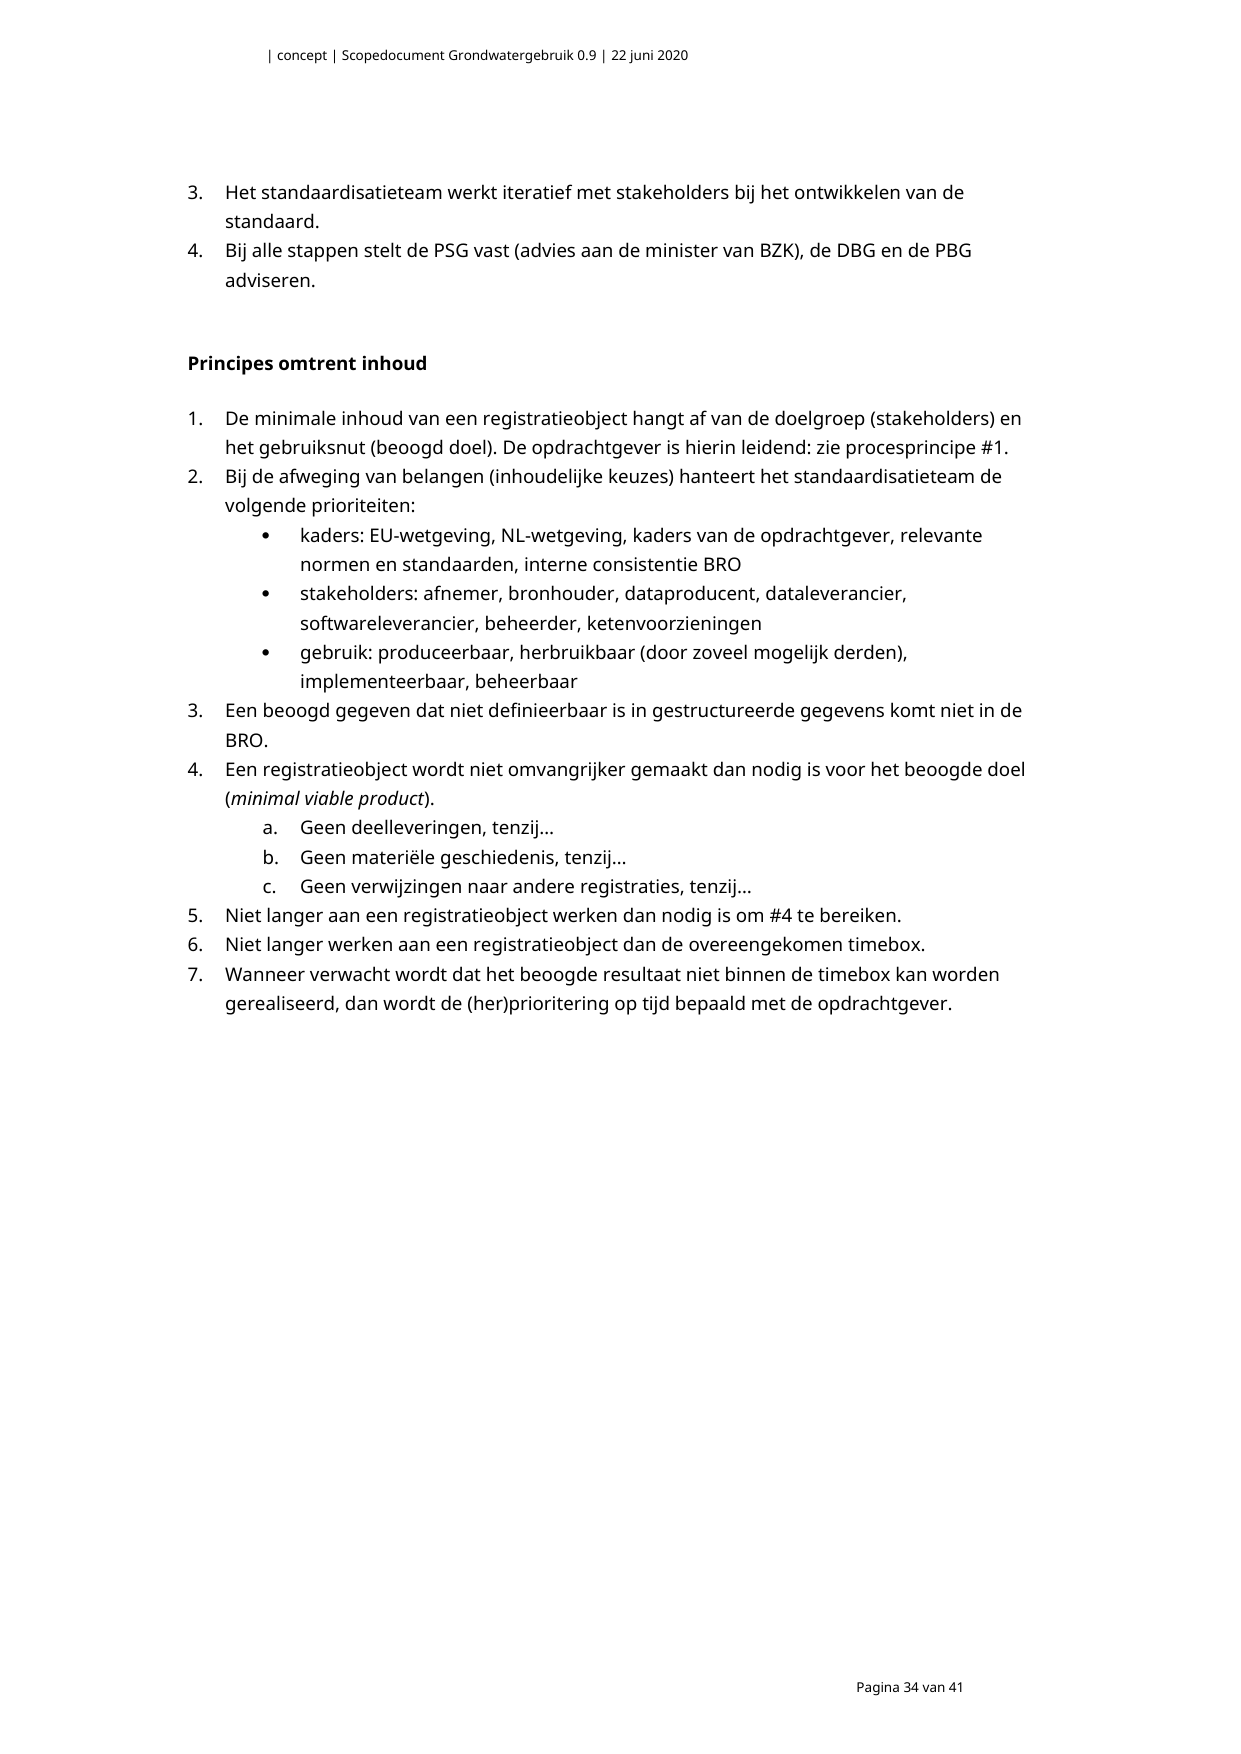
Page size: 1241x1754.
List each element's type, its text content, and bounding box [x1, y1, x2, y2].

list kaders: EU-wetgeving, NL-wetgeving, kaders van de opdrachtgever, relevante normen en standaarden, interne consistentie BRO [262, 522, 1053, 577]
list Een beoogd gegeven dat niet definieerbaar is in gestructureerde gegevens komt niet in de BRO. [187, 698, 1053, 752]
list stakeholders: afnemer, bronhouder, dataproducent, dataleverancier, softwareleverancier, beheerder, ketenvoorzieningen [262, 581, 1053, 635]
subtitle Principes omtrent inhoud [187, 351, 1053, 376]
list Geen materiële geschiedenis, tenzij… [262, 844, 1053, 869]
list De minimale inhoud van een registratieobject hangt af van de doelgroep (stakeholders) en het gebruiksnut (beoogd doel). De opdrachtgever is hierin leidend: zie procesprincipe #1. [187, 405, 1053, 460]
list Een registratieobject wordt niet omvangrijker gemaakt dan nodig is voor het beoogde doel (minimal viable product). [187, 756, 1053, 811]
list Niet langer werken aan een registratieobject dan de overeengekomen timebox. [187, 932, 1053, 957]
list Bij de afweging van belangen (inhoudelijke keuzes) hanteert het standaardisatieteam de volgende prioriteiten: [187, 463, 1053, 518]
list Geen deelleveringen, tenzij… [262, 815, 1053, 840]
list gebruik: produceerbaar, herbruikbaar (door zoveel mogelijk derden), implementeerbaar, beheerbaar [262, 639, 1053, 694]
list Niet langer aan een registratieobject werken dan nodig is om #4 te bereiken. [187, 902, 1053, 928]
list Het standaardisatieteam werkt iteratief met stakeholders bij het ontwikkelen van de standaard. [187, 179, 1053, 234]
list Geen verwijzingen naar andere registraties, tenzij… [262, 873, 1053, 899]
list Bij alle stappen stelt de PSG vast (advies aan de minister van BZK), de DBG en de PBG adviseren. [187, 238, 1053, 293]
list Wanneer verwacht wordt dat het beoogde resultaat niet binnen de timebox kan worden gerealiseerd, dan wordt de (her)prioritering op tijd bepaald met de opdrachtgever. [187, 961, 1053, 1016]
